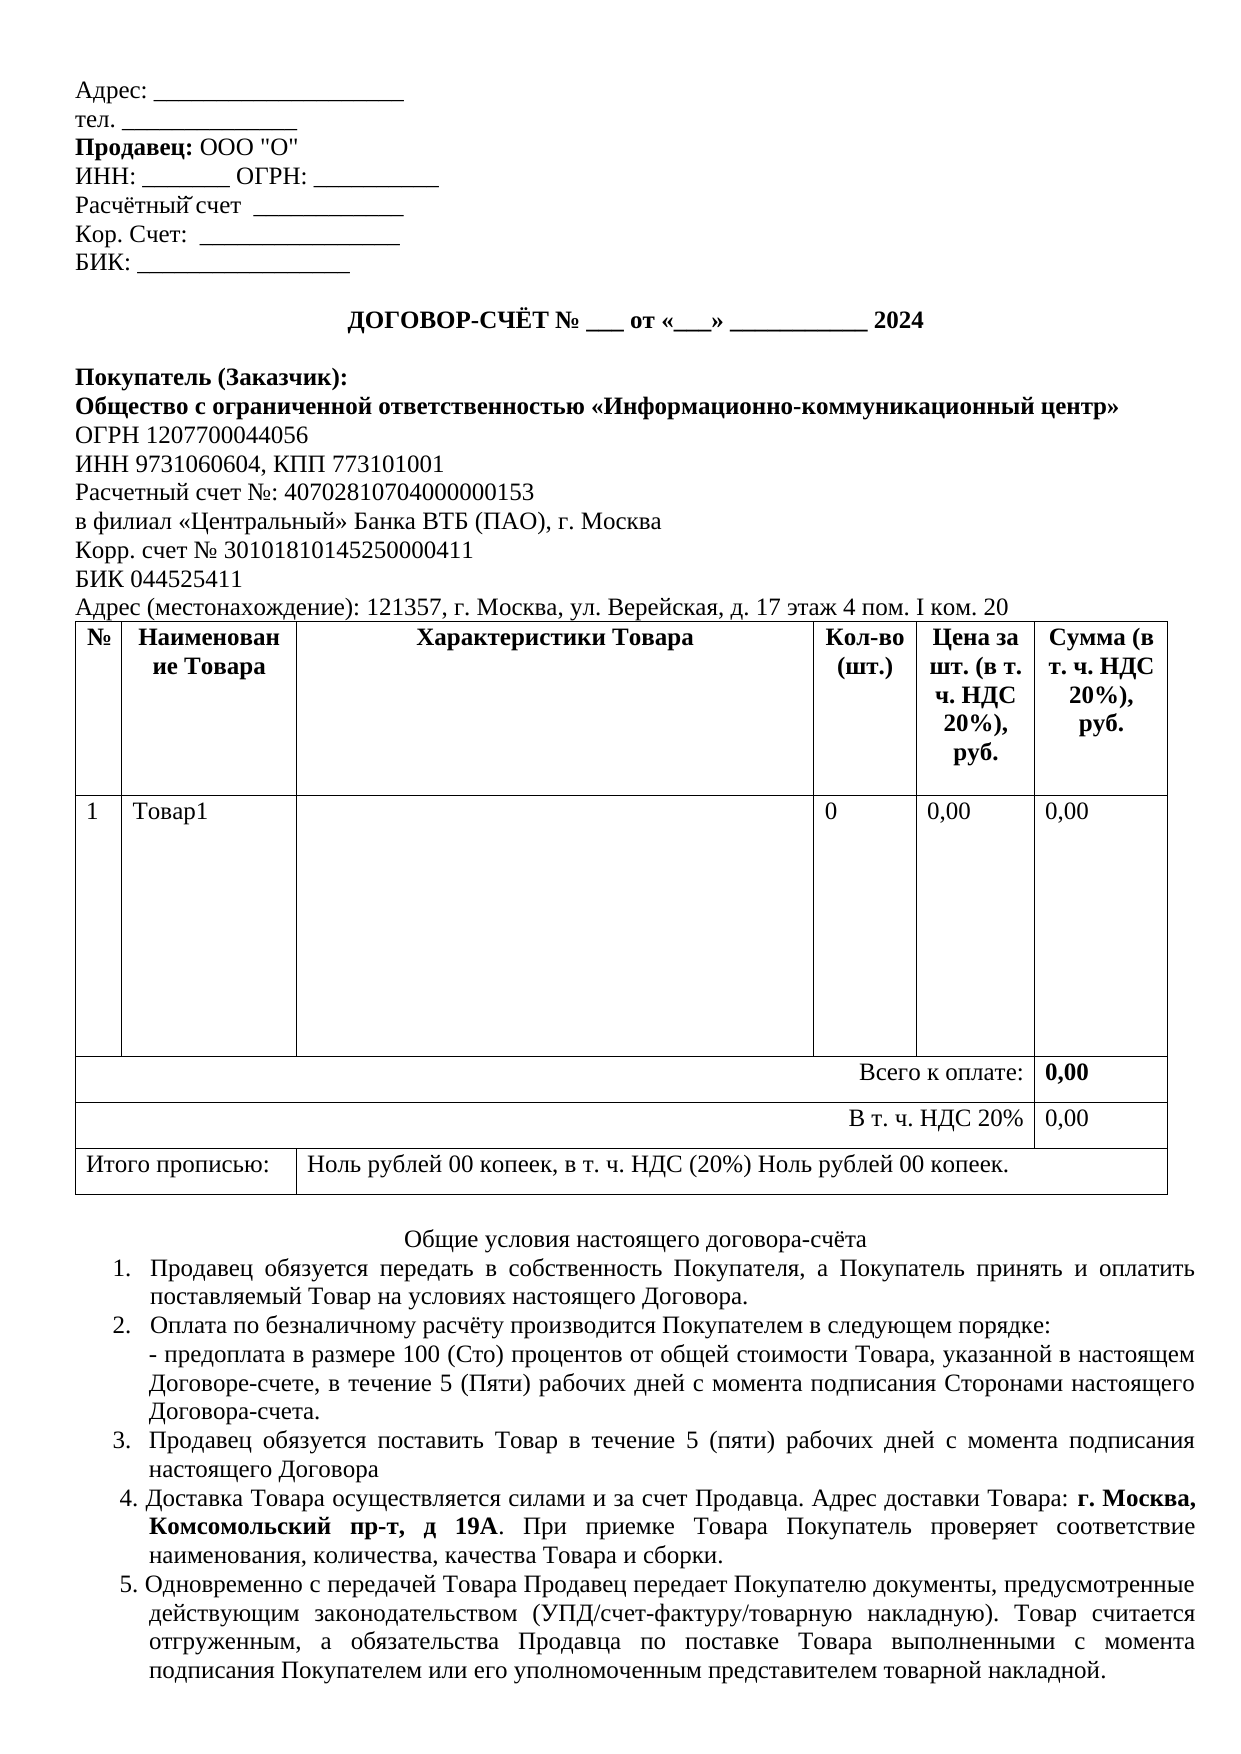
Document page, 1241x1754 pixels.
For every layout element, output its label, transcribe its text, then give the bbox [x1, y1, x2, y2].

table_cell Всего к оплате: [76, 1057, 1034, 1102]
table_header Наименование Товара [122, 622, 296, 795]
table_cell 1 [76, 796, 121, 1056]
text ОГРН 1207700044056 [75, 420, 1196, 449]
table_header Кол-во (шт.) [814, 622, 916, 795]
text в филиал «Центральный» Банка ВТБ (ПАО), г. Москва [75, 506, 1196, 535]
table_header № [76, 622, 121, 795]
table_cell Товар1 [122, 796, 296, 1056]
table_cell 0,00 [1035, 796, 1167, 1056]
text Расчётный̆ счет ____________ [75, 190, 1196, 219]
text 3. Продавец обязуется поставить Товар в течение 5 (пяти) рабочих дней с момента подписания настоящего Договора [112, 1425, 1196, 1483]
table_cell [297, 796, 813, 1056]
text Общество с ограниченной ответственностью «Информационно-коммуникационный центр» [75, 391, 1196, 420]
table_header Сумма (в т. ч. НДС 20%), руб. [1035, 622, 1167, 795]
text Адрес (местонахождение): 121357, г. Москва, ул. Верейская, д. 17 этаж 4 пом. I ком. 20 [75, 592, 1196, 621]
text - предоплата в размере 100 (Сто) процентов от общей стоимости Товара, указанной в настоящем Договоре-счете, в течение 5 (Пяти) рабочих дней с момента подписания Сторонами настоящего Договора-счета. [149, 1339, 1196, 1425]
text Покупатель (Заказчик): [75, 362, 1196, 391]
text 4. Доставка Товара осуществляется силами и за счет Продавца. Адрес доставки Товара: г. Москва, Комсомольский пр-т, д 19А. При приемке Товара Покупатель проверяет соответствие наименования, количества, качества Товара и сборки. [119, 1483, 1196, 1569]
text Расчетный счет №: 40702810704000000153 [75, 477, 1196, 506]
text ИНН: _______ ОГРН: __________ [75, 161, 1196, 190]
text ДОГОВОР-СЧЁТ № ___ от «___» ___________ 2024 [75, 305, 1196, 334]
text Продавец: ООО "О" [75, 132, 1196, 161]
list Оплата по безналичному расчёту производится Покупателем в следующем порядке: [112, 1310, 1196, 1339]
table_cell 0 [814, 796, 916, 1056]
text 5. Одновременно с передачей Товара Продавец передает Покупателю документы, предусмотренные действующим законодательством (УПД/счет-фактуру/товарную накладную). Товар считается отгруженным, а обязательства Продавца по поставке Товара выполненными с момента подписания Покупателем или его уполномоченным представителем товарной накладной. [119, 1569, 1196, 1684]
text БИК: _________________ [75, 247, 1196, 276]
table_cell 0,00 [1035, 1103, 1167, 1148]
table_cell Ноль рублей 00 копеек, в т. ч. НДС (20%) Ноль рублей 00 копеек. [297, 1149, 1167, 1194]
table_cell 0,00 [917, 796, 1034, 1056]
text Общие условия настоящего договора-счёта [75, 1224, 1196, 1253]
text Кор. Счет: ________________ [75, 219, 1196, 247]
table_cell Итого прописью: [76, 1149, 296, 1194]
table_cell 0,00 [1035, 1057, 1167, 1102]
text Адрес: ____________________ [75, 75, 1196, 104]
table_header Цена за шт. (в т. ч. НДС 20%), руб. [917, 622, 1034, 795]
table_cell В т. ч. НДС 20% [76, 1103, 1034, 1148]
text Корр. счет № 30101810145250000411 [75, 535, 1196, 564]
table_header Характеристики Товара [297, 622, 813, 795]
list Продавец обязуется передать в собственность Покупателя, а Покупатель принять и оплатить поставляемый Товар на условиях настоящего Договора. [112, 1253, 1196, 1310]
text тел. ______________ [75, 104, 1196, 132]
text ИНН 9731060604, КПП 773101001 [75, 449, 1196, 477]
text БИК 044525411 [75, 564, 1196, 592]
